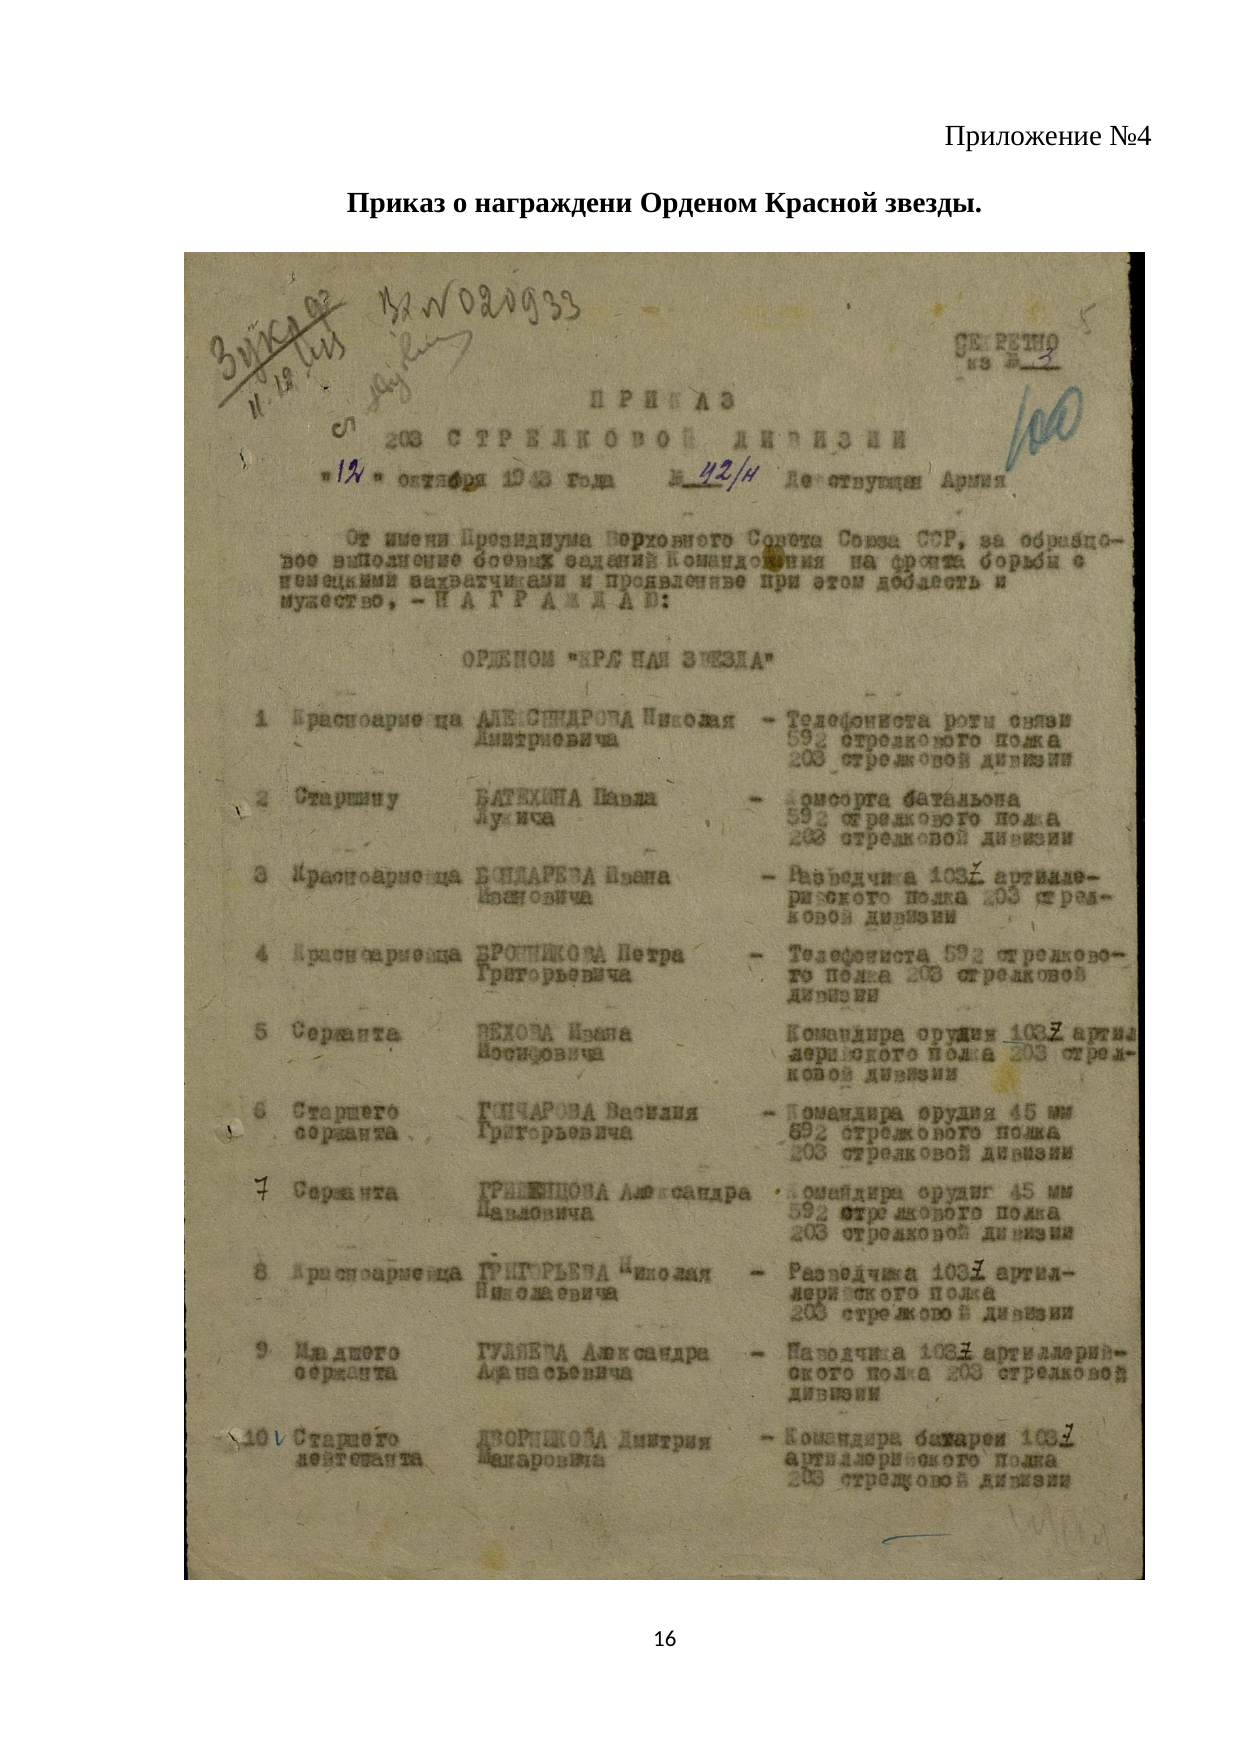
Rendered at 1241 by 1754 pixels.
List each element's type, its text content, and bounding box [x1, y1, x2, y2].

text Приказ о награждени Орденом Красной звезды. [177, 185, 1152, 219]
text Приложение №4 [177, 118, 1152, 152]
picture [184, 252, 1145, 1580]
